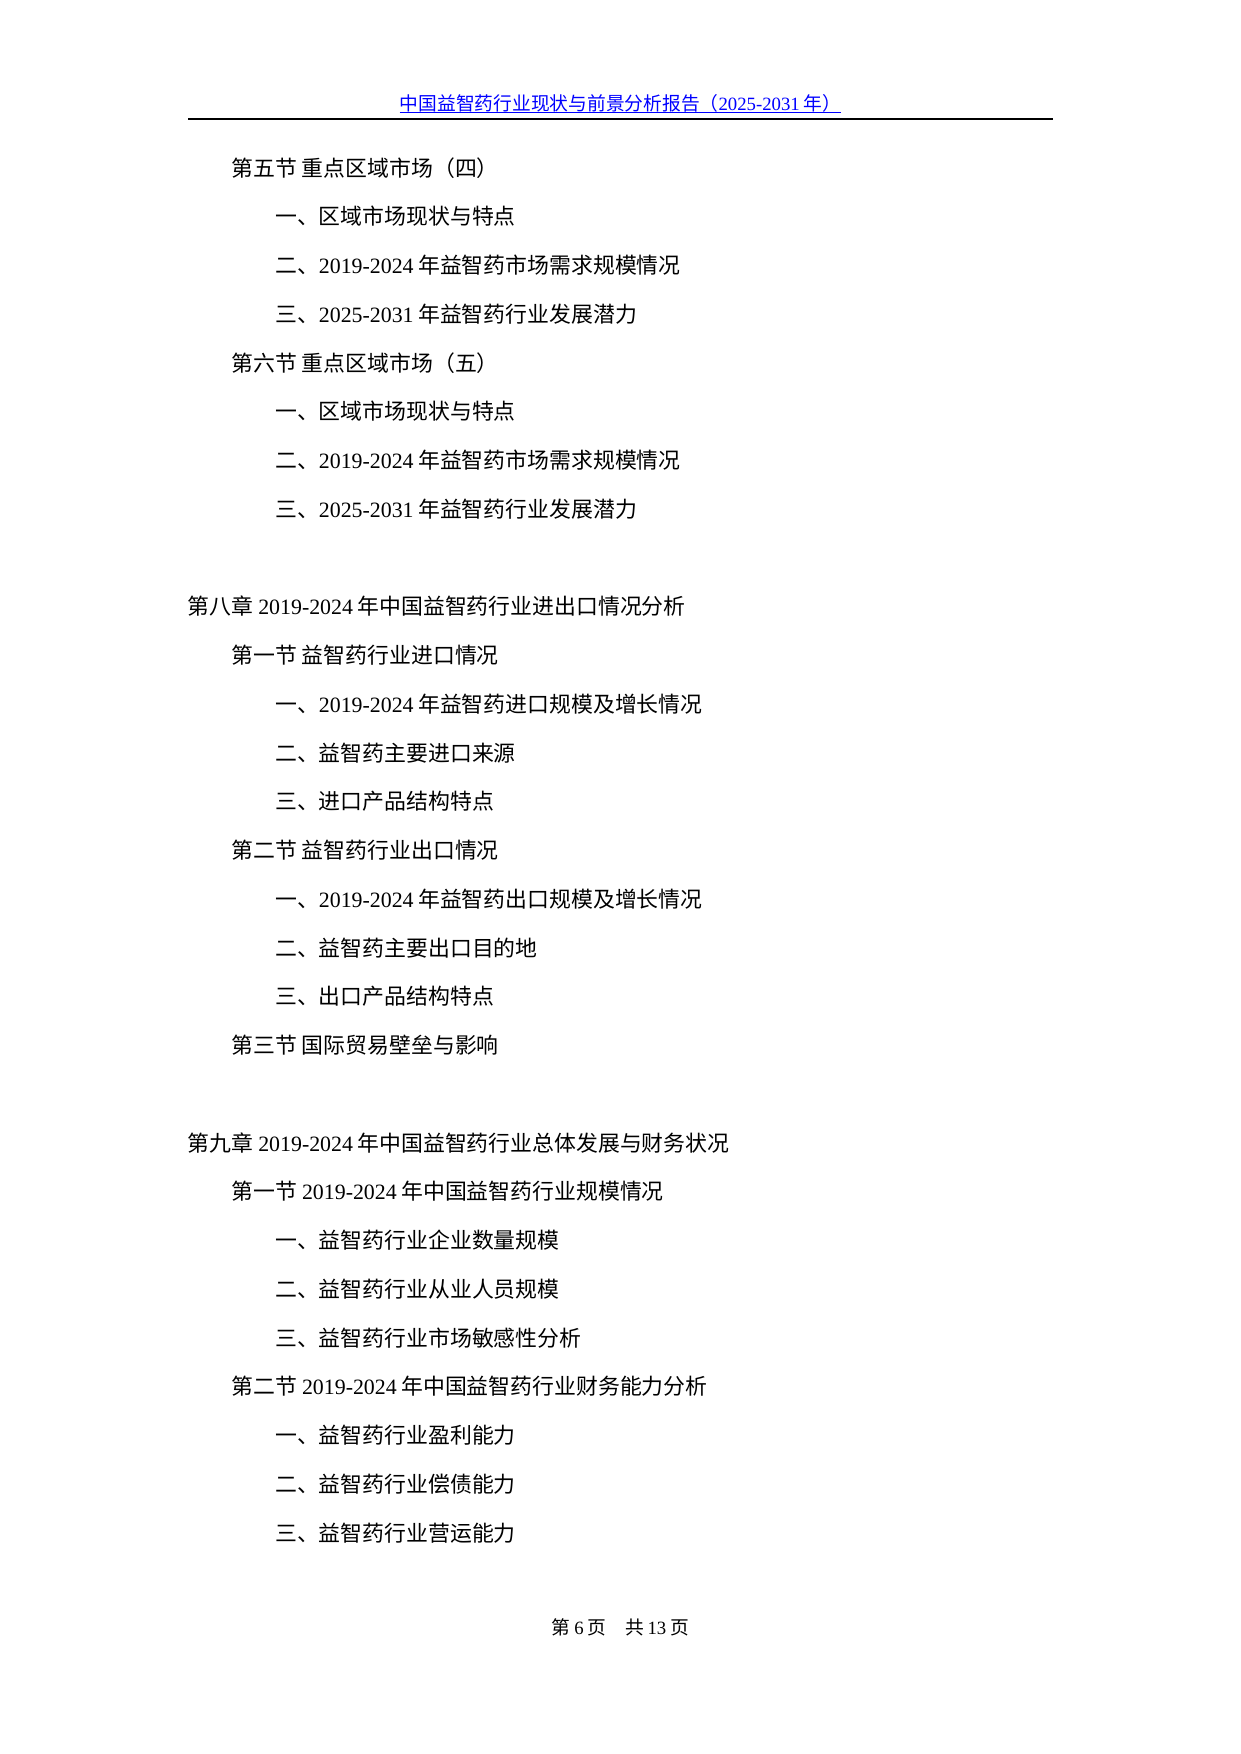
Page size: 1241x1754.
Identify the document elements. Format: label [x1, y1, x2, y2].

text [187, 150, 1053, 1548]
